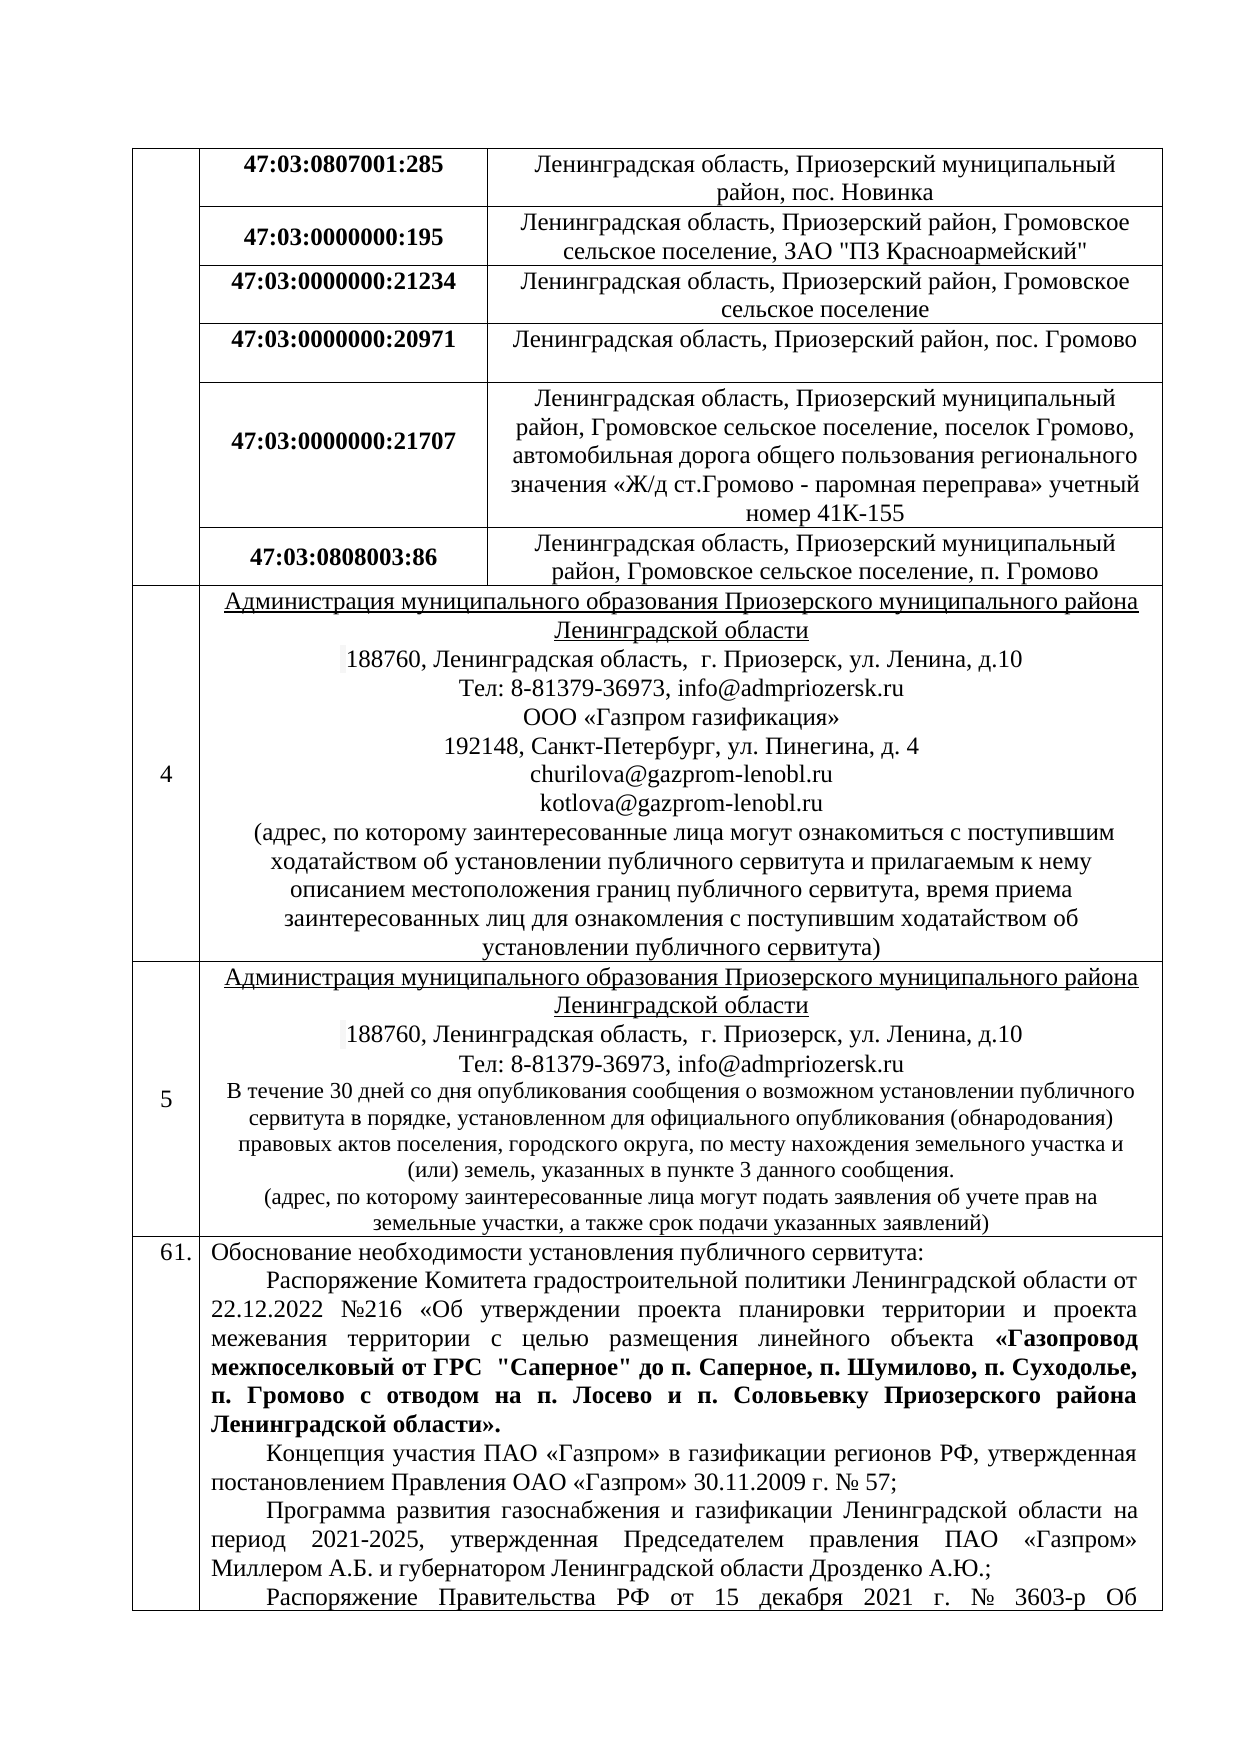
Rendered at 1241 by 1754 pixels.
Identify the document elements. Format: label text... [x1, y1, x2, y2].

table_cell 6 [133, 1237, 199, 1610]
table_cell Ленинградская область, Приозерский муниципальный район, Громовское сельское поселение, п. Громово [488, 528, 1162, 585]
table_cell 47:03:0808003:86 [200, 528, 487, 585]
table_cell Ленинградская область, Приозерский район, Громовское сельское поселение, ЗАО "ПЗ Красноармейский" [488, 207, 1162, 265]
table_cell 5 [133, 962, 199, 1236]
table_cell Ленинградская область, Приозерский муниципальный район, Громовское сельское поселение, поселок Громово, автомобильная дорога общего пользования регионального значения «Ж/д ст.Громово - паромная переправа» учетный номер 41К-155 [488, 383, 1162, 527]
table_cell 4 [133, 586, 199, 961]
table_cell 47:03:0000000:195 [200, 207, 487, 265]
table_cell 47:03:0000000:21707 [200, 383, 487, 527]
table_cell Администрация муниципального образования Приозерского муниципального района Ленинградской области 188760, Ленинградская область, г. Приозерск, ул. Ленина, д.10 Тел: 8-81379-36973, info@admpriozersk.ru В течение 30 дней со дня опубликования сообщения о возможном установлении публичного сервитута в порядке, установленном для официального опубликования (обнародования) правовых актов поселения, городского округа, по месту нахождения земельного участка и (или) земель, указанных в пункте 3 данного сообщения. (адрес, по которому заинтересованные лица могут подать заявления об учете прав на земельные участки, а также срок подачи указанных заявлений) [200, 962, 1162, 1236]
table_cell Ленинградская область, Приозерский район, Громовское сельское поселение [488, 266, 1162, 323]
table_cell Ленинградская область, Приозерский муниципальный район, пос. Новинка [488, 149, 1162, 206]
table_cell 47:03:0807001:285 [200, 149, 487, 206]
table_cell Администрация муниципального образования Приозерского муниципального района Ленинградской области 188760, Ленинградская область, г. Приозерск, ул. Ленина, д.10 Тел: 8-81379-36973, info@admpriozersk.ru ООО «Газпром газификация» 192148, Санкт-Петербург, ул. Пинегина, д. 4 churilova@gazprom-lenobl.ru kotlova@gazprom-lenobl.ru (адрес, по которому заинтересованные лица могут ознакомиться с поступившим ходатайством об установлении публичного сервитута и прилагаемым к нему описанием местоположения границ публичного сервитута, время приема заинтересованных лиц для ознакомления с поступившим ходатайством об установлении публичного сервитута) [200, 586, 1162, 961]
table_cell Ленинградская область, Приозерский район, пос. Громово [488, 324, 1162, 382]
table_cell 47:03:0000000:20971 [200, 324, 487, 382]
table_cell 47:03:0000000:21234 [200, 266, 487, 323]
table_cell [200, 1237, 1162, 1610]
